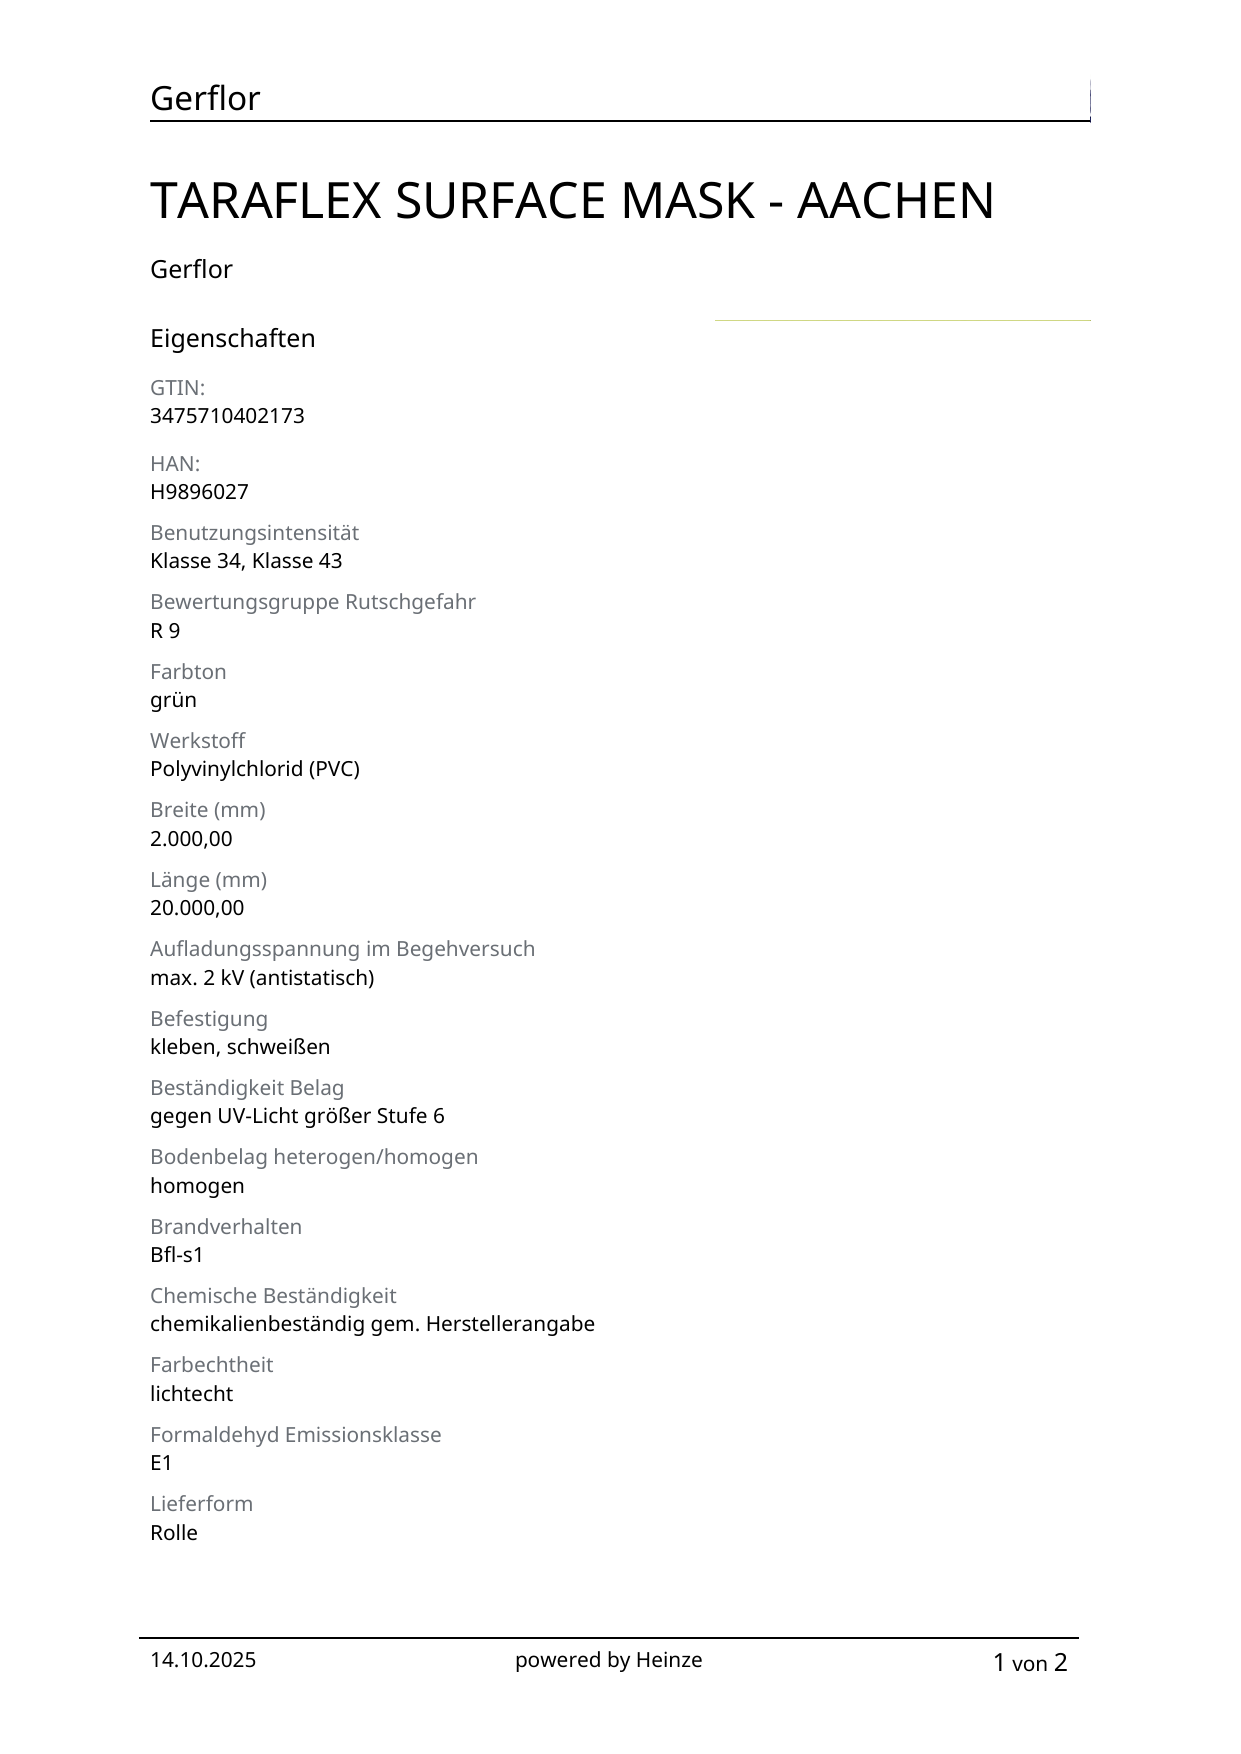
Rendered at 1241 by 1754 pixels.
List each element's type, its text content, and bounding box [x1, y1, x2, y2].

text Rolle [150, 1518, 1090, 1546]
text Farbechtheit [150, 1351, 1090, 1379]
text 2.000,00 [150, 824, 1090, 852]
text gegen UV-Licht größer Stufe 6 [150, 1101, 1090, 1130]
text chemikalienbeständig gem. Herstellerangabe [150, 1309, 1090, 1338]
text kleben, schweißen [150, 1032, 1090, 1061]
text Benutzungsintensität [150, 518, 1090, 546]
text Bodenbelag heterogen/homogen [150, 1142, 1090, 1171]
text 20.000,00 [150, 893, 1090, 922]
text Eigenschaften [150, 320, 1090, 354]
text Bfl-s1 [150, 1240, 1090, 1269]
text Befestigung [150, 1004, 1090, 1032]
text Breite (mm) [150, 796, 1090, 824]
text R 9 [150, 616, 1090, 644]
text Farbton [150, 657, 1090, 685]
text H9896027 [150, 477, 1090, 506]
text HAN: [150, 449, 1090, 477]
text 3475710402173 [150, 401, 1090, 430]
text TARAFLEX SURFACE MASK - AACHEN [150, 165, 1090, 233]
text Beständigkeit Belag [150, 1073, 1090, 1101]
text Aufladungsspannung im Begehversuch [150, 934, 1090, 963]
text Lieferform [150, 1489, 1090, 1518]
text lichtecht [150, 1379, 1090, 1407]
text Polyvinylchlorid (PVC) [150, 754, 1090, 783]
text Brandverhalten [150, 1212, 1090, 1240]
text Klasse 34, Klasse 43 [150, 546, 1090, 575]
text Gerflor [150, 252, 1090, 286]
text max. 2 kV (antistatisch) [150, 963, 1090, 991]
text Formaldehyd Emissionsklasse [150, 1420, 1090, 1448]
text GTIN: [150, 373, 1090, 401]
text homogen [150, 1171, 1090, 1199]
text Chemische Beständigkeit [150, 1281, 1090, 1309]
text Länge (mm) [150, 865, 1090, 893]
text Bewertungsgruppe Rutschgefahr [150, 587, 1090, 616]
text Werkstoff [150, 726, 1090, 754]
text E1 [150, 1448, 1090, 1477]
text grün [150, 685, 1090, 714]
